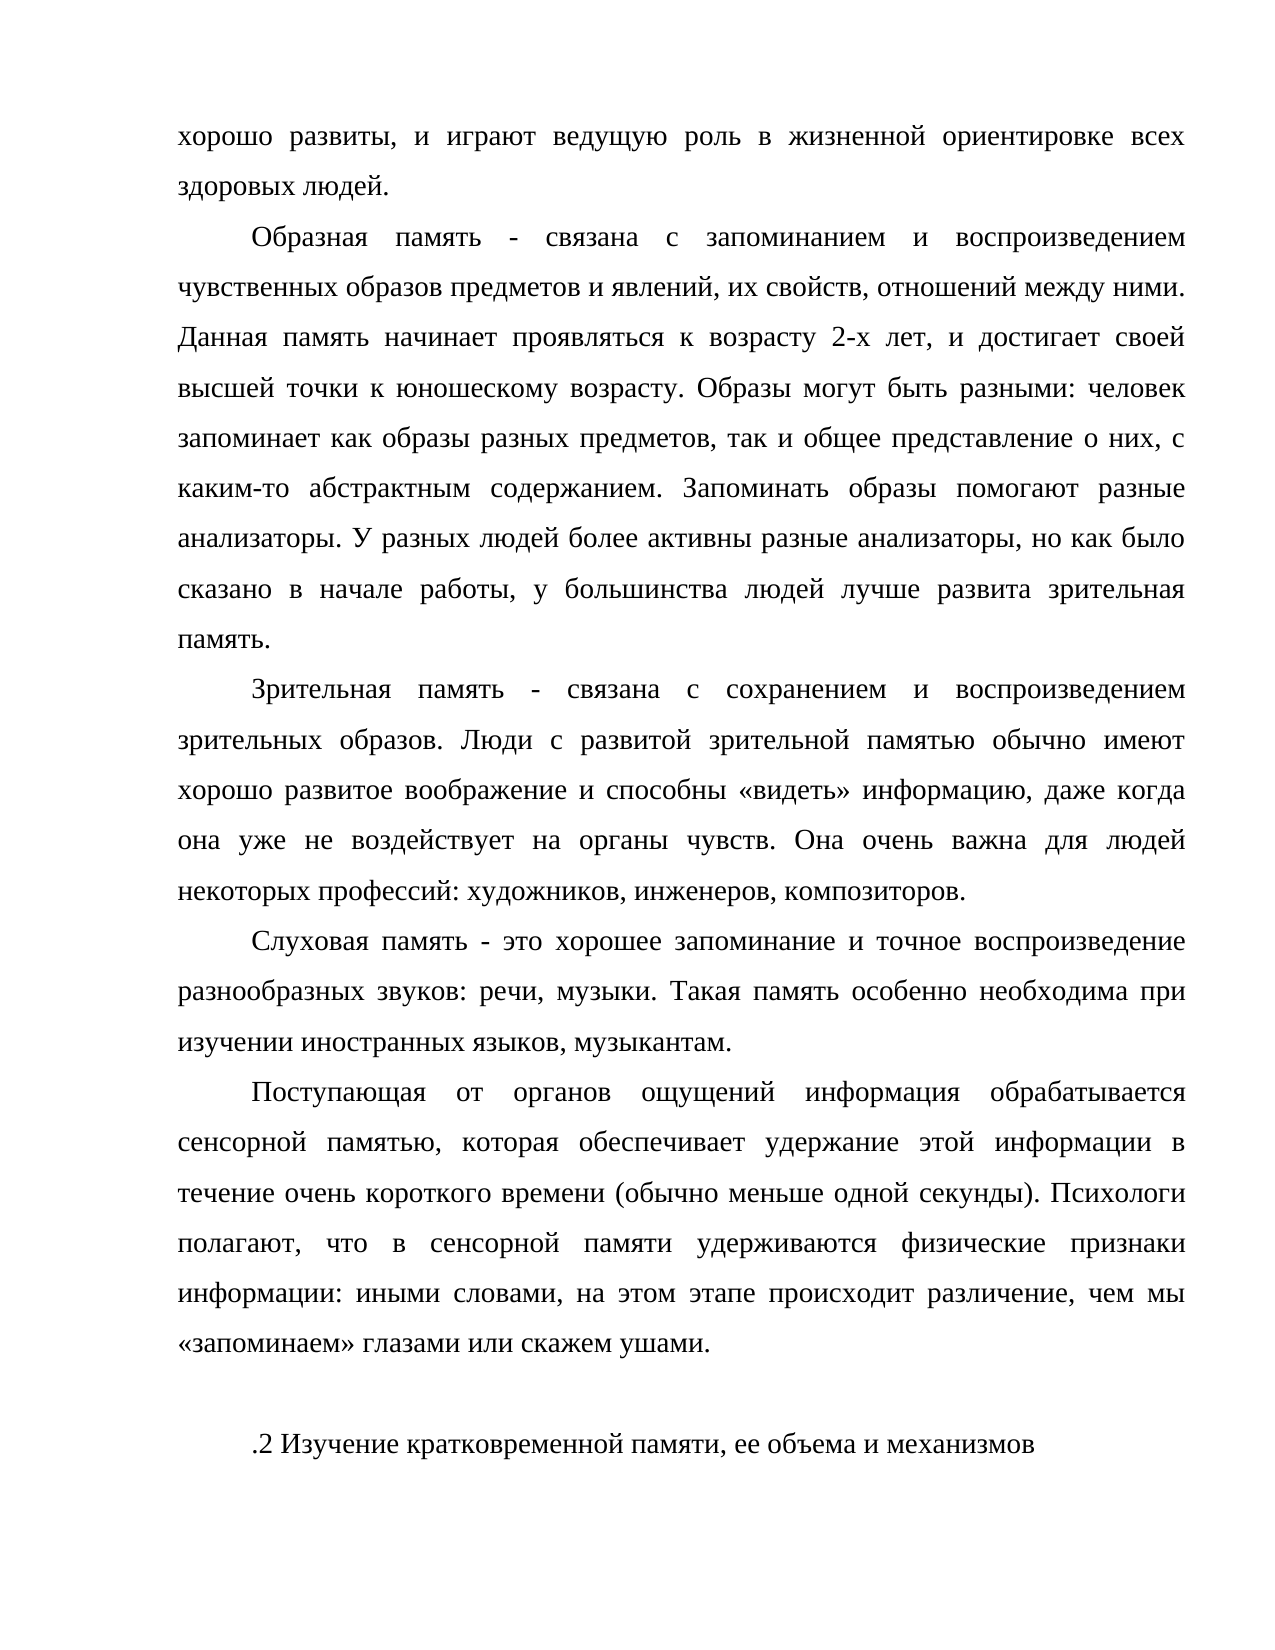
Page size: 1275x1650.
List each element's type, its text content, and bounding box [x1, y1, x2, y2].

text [177, 118, 1186, 202]
text Слуховая память - это хорошее запоминание и точное воспроизведение разнообразных звуков: речи, музыки. Такая память особенно необходима при изучении иностранных языков, музыкантам. [177, 923, 1186, 1057]
text Зрительная память - связана с сохранением и воспроизведением зрительных образов. Люди с развитой зрительной памятью обычно имеют хорошо развитое воображение и способны «видеть» информацию, даже когда она уже не воздействует на органы чувств. Она очень важна для людей некоторых профессий: художников, инженеров, композиторов. [177, 672, 1186, 906]
text .2 Изучение кратковременной памяти, ее объема и механизмов [177, 1426, 1186, 1460]
text Поступающая от органов ощущений информация обрабатывается сенсорной памятью, которая обеспечивает удержание этой информации в течение очень короткого времени (обычно меньше одной секунды). Психологи полагают, что в сенсорной памяти удерживаются физические признаки информации: иными словами, на этом этапе происходит различение, чем мы «запоминаем» глазами или скажем ушами. [177, 1074, 1186, 1359]
text Образная память - связана с запоминанием и воспроизведением чувственных образов предметов и явлений, их свойств, отношений между ними. Данная память начинает проявляться к возрасту 2-х лет, и достигает своей высшей точки к юношескому возрасту. Образы могут быть разными: человек запоминает как образы разных предметов, так и общее представление о них, с каким-то абстрактным содержанием. Запоминать образы помогают разные анализаторы. У разных людей более активны разные анализаторы, но как было сказано в начале работы, у большинства людей лучше развита зрительная память. [177, 219, 1186, 655]
